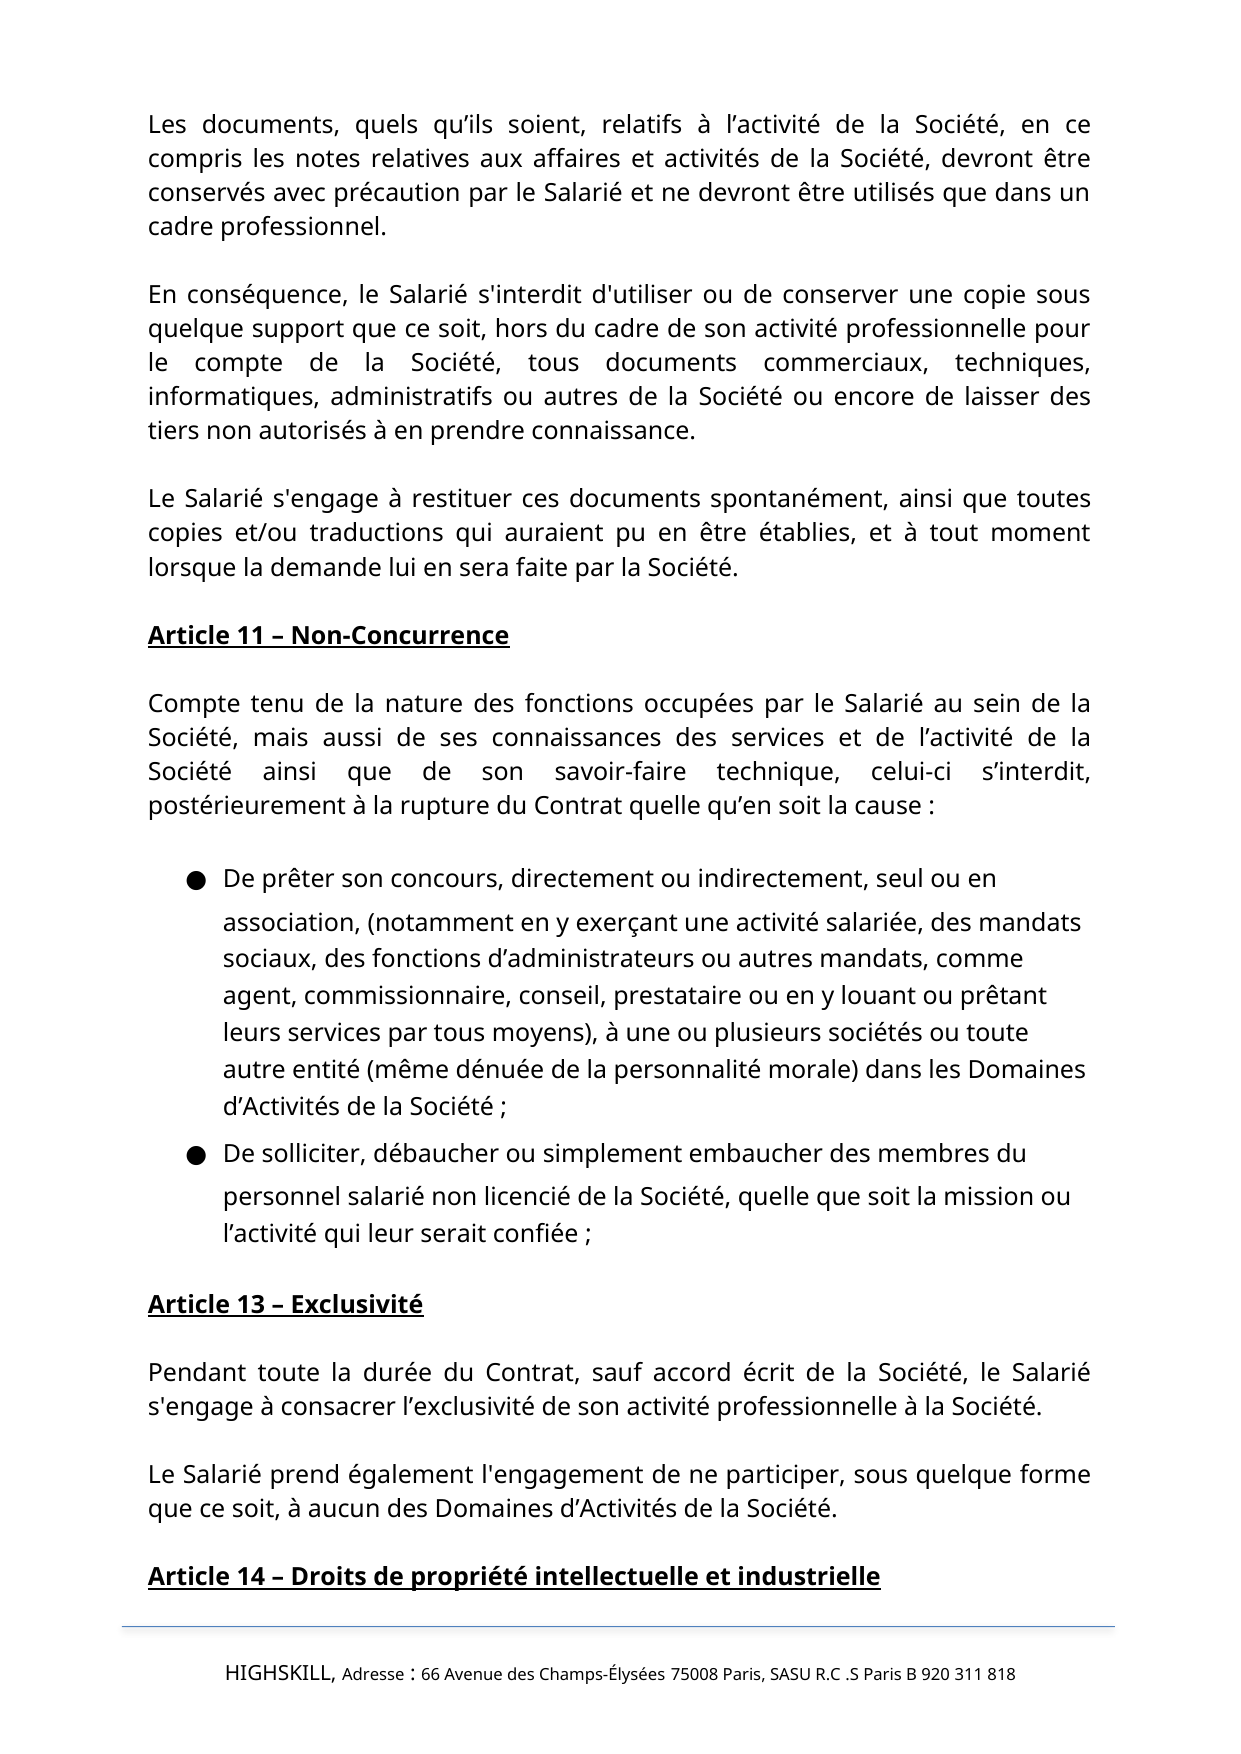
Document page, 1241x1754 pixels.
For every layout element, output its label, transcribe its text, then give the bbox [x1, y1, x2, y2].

text Les documents, quels qu’ils soient, relatifs à l’activité de la Société, en ce compris les notes relatives aux affaires et activités de la Société, devront être conservés avec précaution par le Salarié et ne devront être utilisés que dans un cadre professionnel. [148, 106, 1092, 243]
list De prêter son concours, directement ou indirectement, seul ou en association, (notamment en y exerçant une activité salariée, des mandats sociaux, des fonctions d’administrateurs ou autres mandats, comme agent, commissionnaire, conseil, prestataire ou en y louant ou prêtant leurs services par tous moyens), à une ou plusieurs sociétés ou toute autre entité (même dénuée de la personnalité morale) dans les Domaines d’Activités de la Société ; [185, 850, 1092, 1122]
text Le Salarié prend également l'engagement de ne participer, sous quelque forme que ce soit, à aucun des Domaines d’Activités de la Société. [148, 1457, 1092, 1525]
text En conséquence, le Salarié s'interdit d'utiliser ou de conserver une copie sous quelque support que ce soit, hors du cadre de son activité professionnelle pour le compte de la Société, tous documents commerciaux, techniques, informatiques, administratifs ou autres de la Société ou encore de laisser des tiers non autorisés à en prendre connaissance. [148, 277, 1092, 447]
text Pendant toute la durée du Contrat, sauf accord écrit de la Société, le Salarié s'engage à consacrer l’exclusivité de son activité professionnelle à la Société. [148, 1355, 1092, 1423]
text Article 13 – Exclusivité [148, 1287, 1092, 1321]
text Compte tenu de la nature des fonctions occupées par le Salarié au sein de la Société, mais aussi de ses connaissances des services et de l’activité de la Société ainsi que de son savoir-faire technique, celui-ci s’interdit, postérieurement à la rupture du Contrat quelle qu’en soit la cause : [148, 685, 1092, 822]
text Article 11 – Non-Concurrence [148, 617, 1092, 651]
text Le Salarié s'engage à restituer ces documents spontanément, ainsi que toutes copies et/ou traductions qui auraient pu en être établies, et à tout moment lorsque la demande lui en sera faite par la Société. [148, 481, 1092, 583]
text Article 14 – Droits de propriété intellectuelle et industrielle [148, 1559, 1092, 1593]
list De solliciter, débaucher ou simplement embaucher des membres du personnel salarié non licencié de la Société, quelle que soit la mission ou l’activité qui leur serait confiée ; [185, 1125, 1092, 1250]
